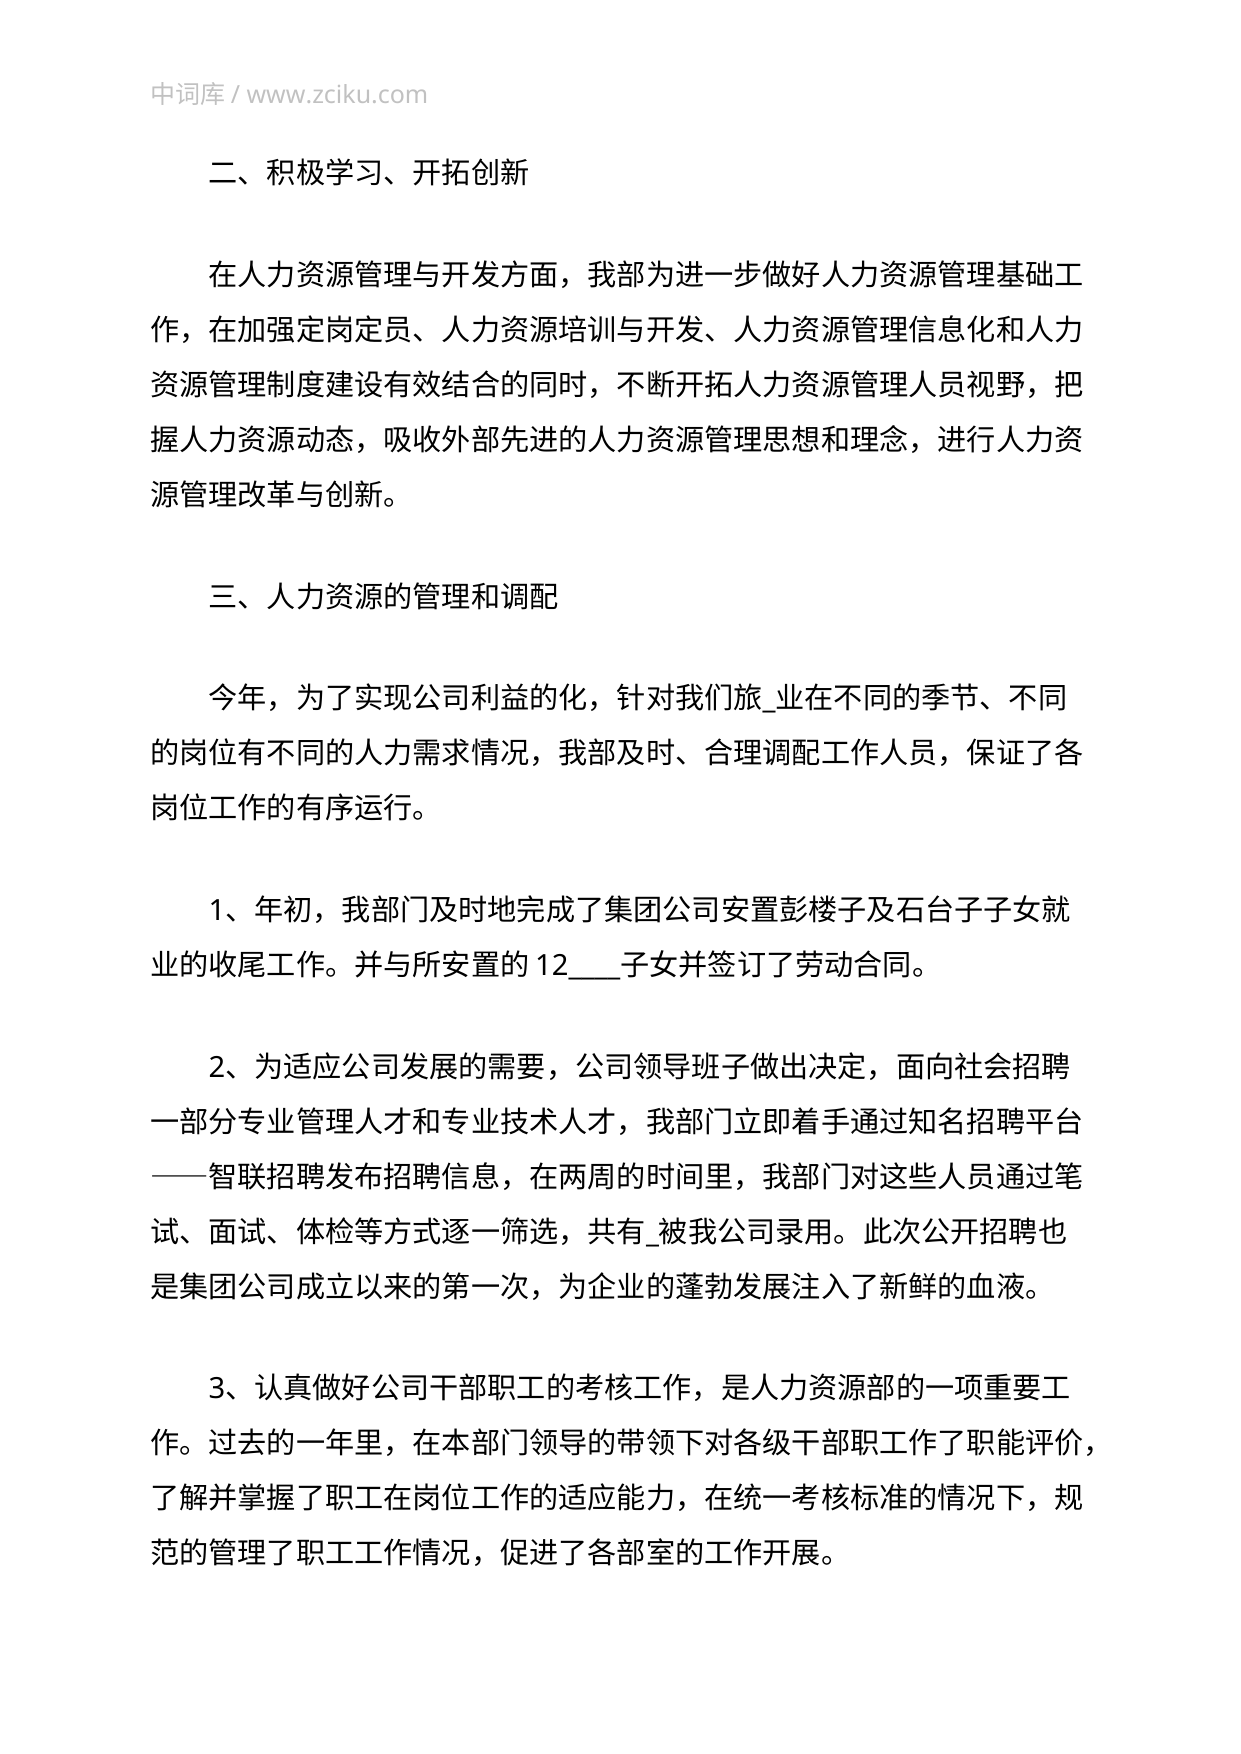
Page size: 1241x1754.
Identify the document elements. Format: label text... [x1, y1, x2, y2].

text 三、人力资源的管理和调配 [150, 573, 1090, 615]
text 3、认真做好公司干部职工的考核工作，是人力资源部的一项重要工作。过去的一年里，在本部门领导的带领下对各级干部职工作了职能评价，了解并掌握了职工在岗位工作的适应能力，在统一考核标准的情况下，规范的管理了职工工作情况，促进了各部室的工作开展。 [150, 1365, 1090, 1572]
text 1、年初，我部门及时地完成了集团公司安置彭楼子及石台子子女就业的收尾工作。并与所安置的12____子女并签订了劳动合同。 [150, 887, 1090, 984]
text 二、积极学习、开拓创新 [150, 150, 1090, 192]
text 在人力资源管理与开发方面，我部为进一步做好人力资源管理基础工作，在加强定岗定员、人力资源培训与开发、人力资源管理信息化和人力资源管理制度建设有效结合的同时，不断开拓人力资源管理人员视野，把握人力资源动态，吸收外部先进的人力资源管理思想和理念，进行人力资源管理改革与创新。 [150, 252, 1090, 514]
text 今年，为了实现公司利益的化，针对我们旅_业在不同的季节、不同的岗位有不同的人力需求情况，我部及时、合理调配工作人员，保证了各岗位工作的有序运行。 [150, 675, 1090, 827]
text 2、为适应公司发展的需要，公司领导班子做出决定，面向社会招聘一部分专业管理人才和专业技术人才，我部门立即着手通过知名招聘平台——智联招聘发布招聘信息，在两周的时间里，我部门对这些人员通过笔试、面试、体检等方式逐一筛选，共有_被我公司录用。此次公开招聘也是集团公司成立以来的第一次，为企业的蓬勃发展注入了新鲜的血液。 [150, 1043, 1090, 1306]
